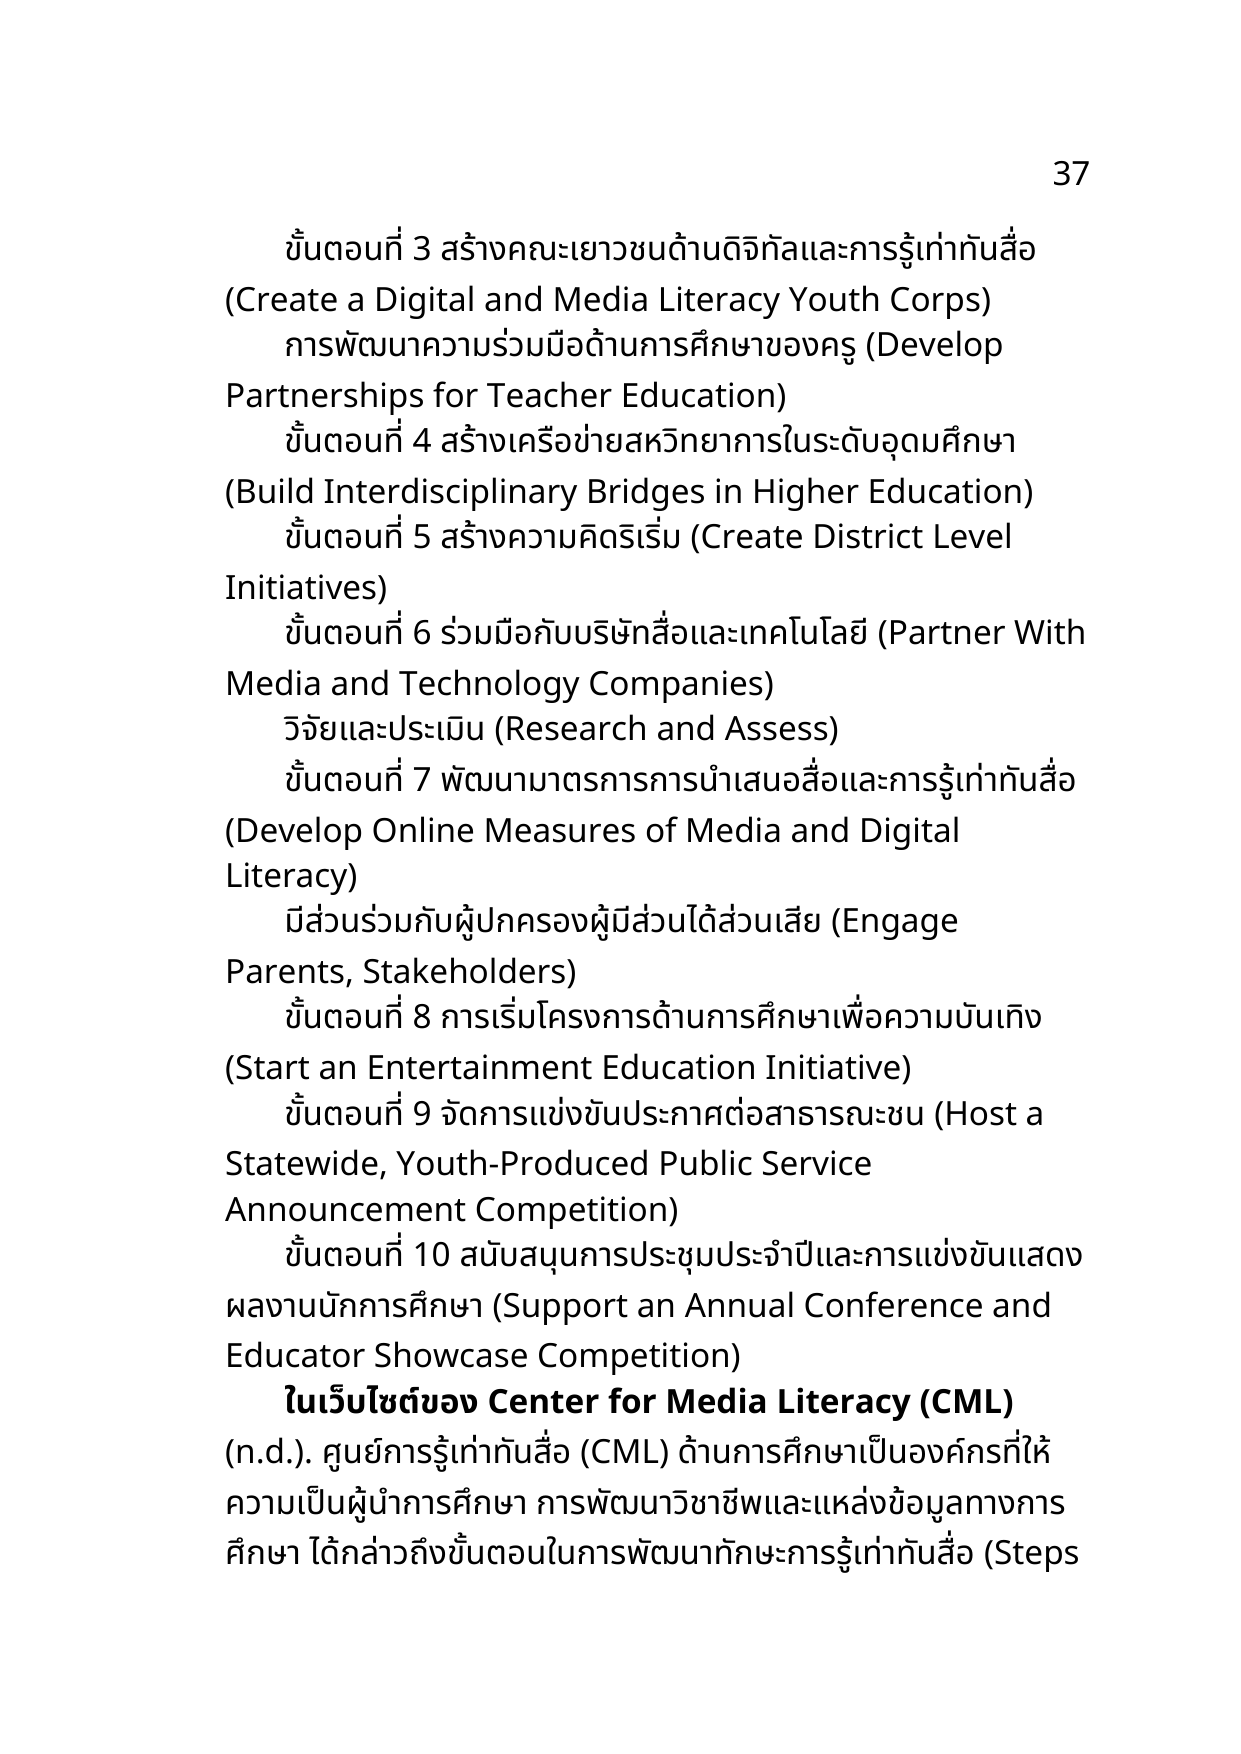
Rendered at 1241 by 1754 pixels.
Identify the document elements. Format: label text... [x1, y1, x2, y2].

text ขั้นตอนที่ 6 ร่วมมือกับบริษัทสื่อและเทคโนโลยี (Partner With Media and Technology Companies) [225, 609, 1090, 705]
text ขั้นตอนที่ 8 การเริ่มโครงการด้านการศึกษาเพื่อความบันเทิง (Start an Entertainment Education Initiative) [225, 993, 1090, 1089]
text วิจัยและประเมิน (Research and Assess) [225, 705, 1090, 756]
text ขั้นตอนที่ 10 สนับสนุนการประชุมประจำปีและการแข่งขันแสดงผลงานนักการศึกษา (Support an Annual Conference and Educator Showcase Competition) [225, 1231, 1090, 1377]
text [225, 1377, 1090, 1580]
text ขั้นตอนที่ 9 จัดการแข่งขันประกาศต่อสาธารณะชน (Host a Statewide, Youth-Produced Public Service Announcement Competition) [225, 1089, 1090, 1231]
text ขั้นตอนที่ 3 สร้างคณะเยาวชนด้านดิจิทัลและการรู้เท่าทันสื่อ (Create a Digital and Media Literacy Youth Corps) [225, 225, 1090, 321]
text ขั้นตอนที่ 7 พัฒนามาตรการการนำเสนอสื่อและการรู้เท่าทันสื่อ (Develop Online Measures of Media and Digital Literacy) [225, 756, 1090, 897]
text การพัฒนาความร่วมมือด้านการศึกษาของครู (Develop Partnerships for Teacher Education) [225, 321, 1090, 417]
text ขั้นตอนที่ 4 สร้างเครือข่ายสหวิทยาการในระดับอุดมศึกษา (Build Interdisciplinary Bridges in Higher Education) [225, 417, 1090, 513]
text มีส่วนร่วมกับผู้ปกครองผู้มีส่วนได้ส่วนเสีย (Engage Parents, Stakeholders) [225, 897, 1090, 993]
text ขั้นตอนที่ 5 สร้างความคิดริเริ่ม (Create District Level Initiatives) [225, 513, 1090, 609]
